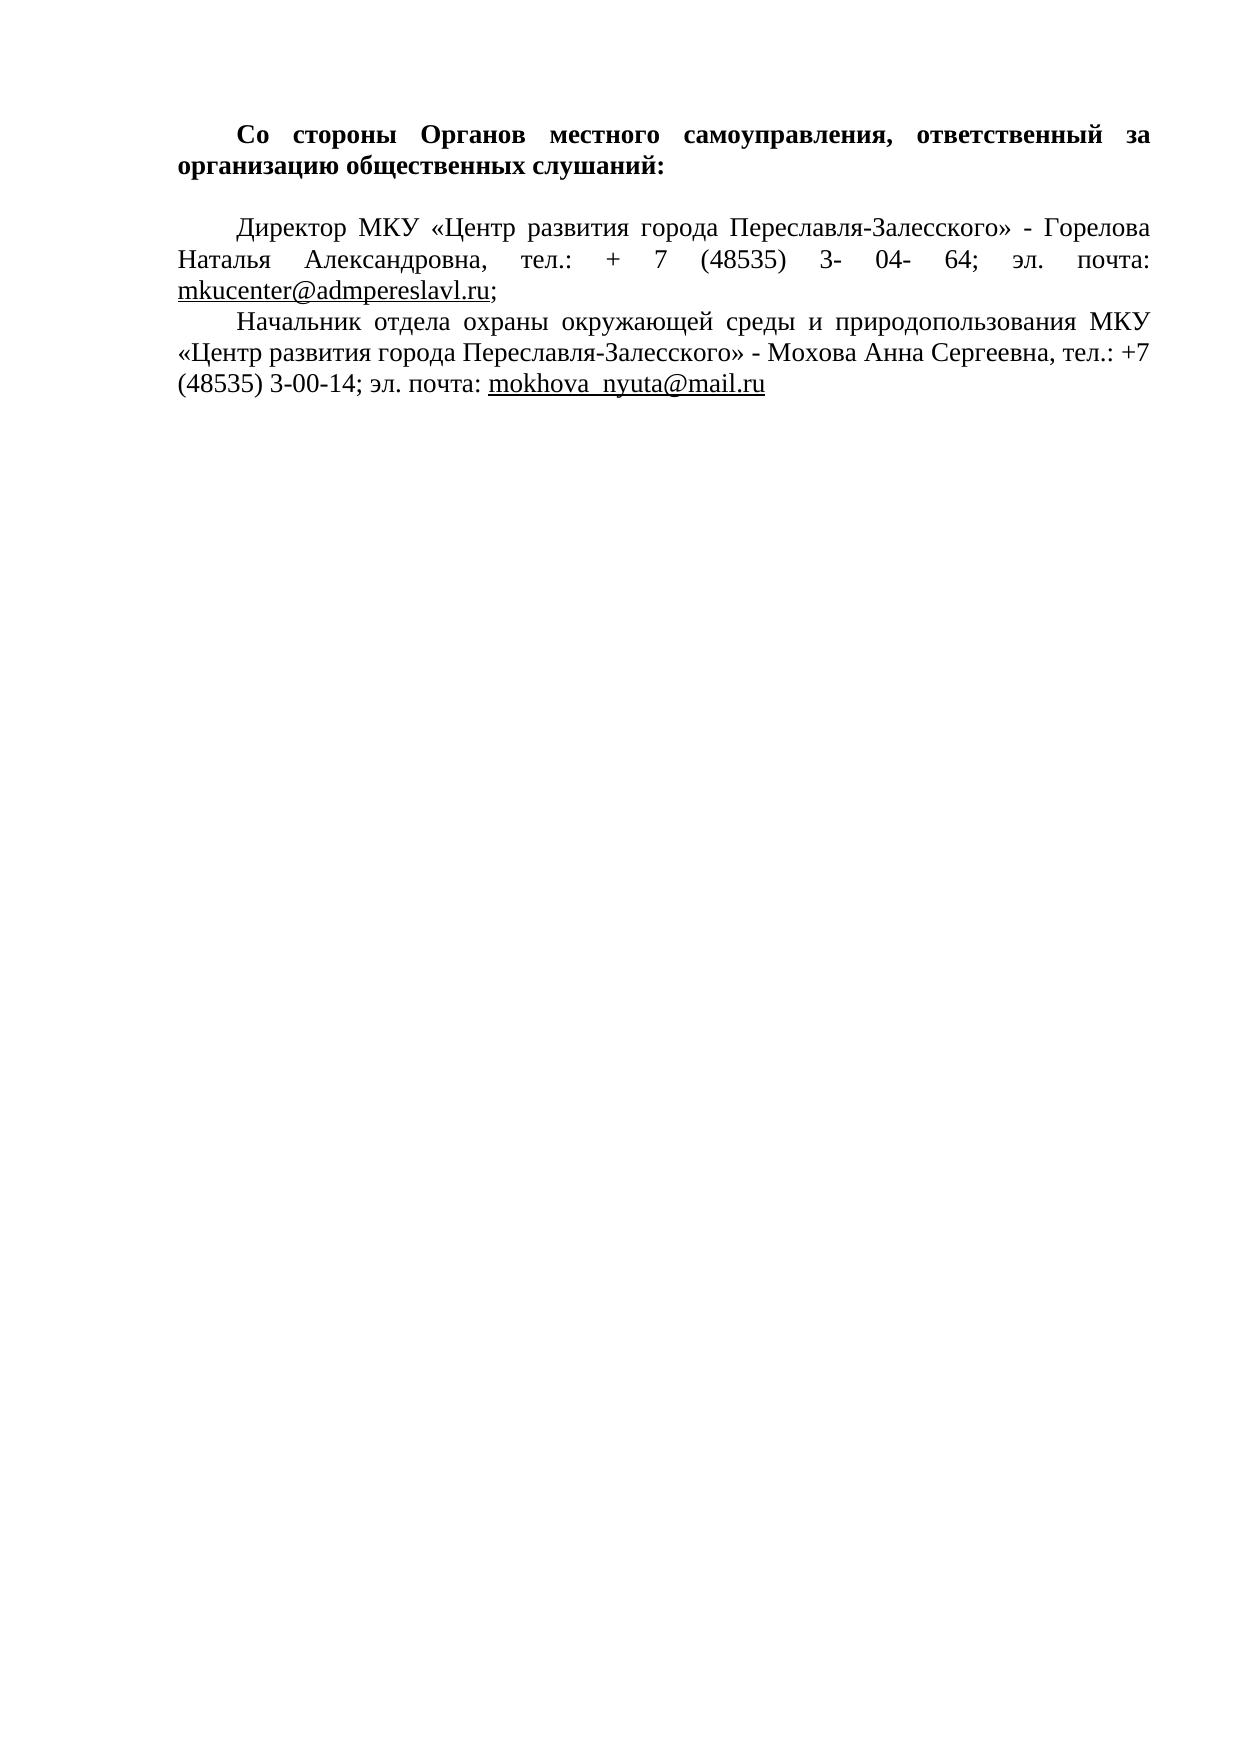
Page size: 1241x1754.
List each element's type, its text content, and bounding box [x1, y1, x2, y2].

text Начальник отдела охраны окружающей среды и природопользования МКУ «Центр развития города Переславля-Залесского» - Мохова Анна Сергеевна, тел.: +7 (48535) 3-00-14; эл. почта: mokhova_nyuta@mail.ru [177, 305, 1152, 398]
text Директор МКУ «Центр развития города Переславля-Залесского» - Горелова Наталья Александровна, тел.: + 7 (48535) 3- 04- 64; эл. почта: mkucenter@admpereslavl.ru; [177, 212, 1152, 305]
text Со стороны Органов местного самоуправления, ответственный за организацию общественных слушаний: [177, 118, 1152, 180]
